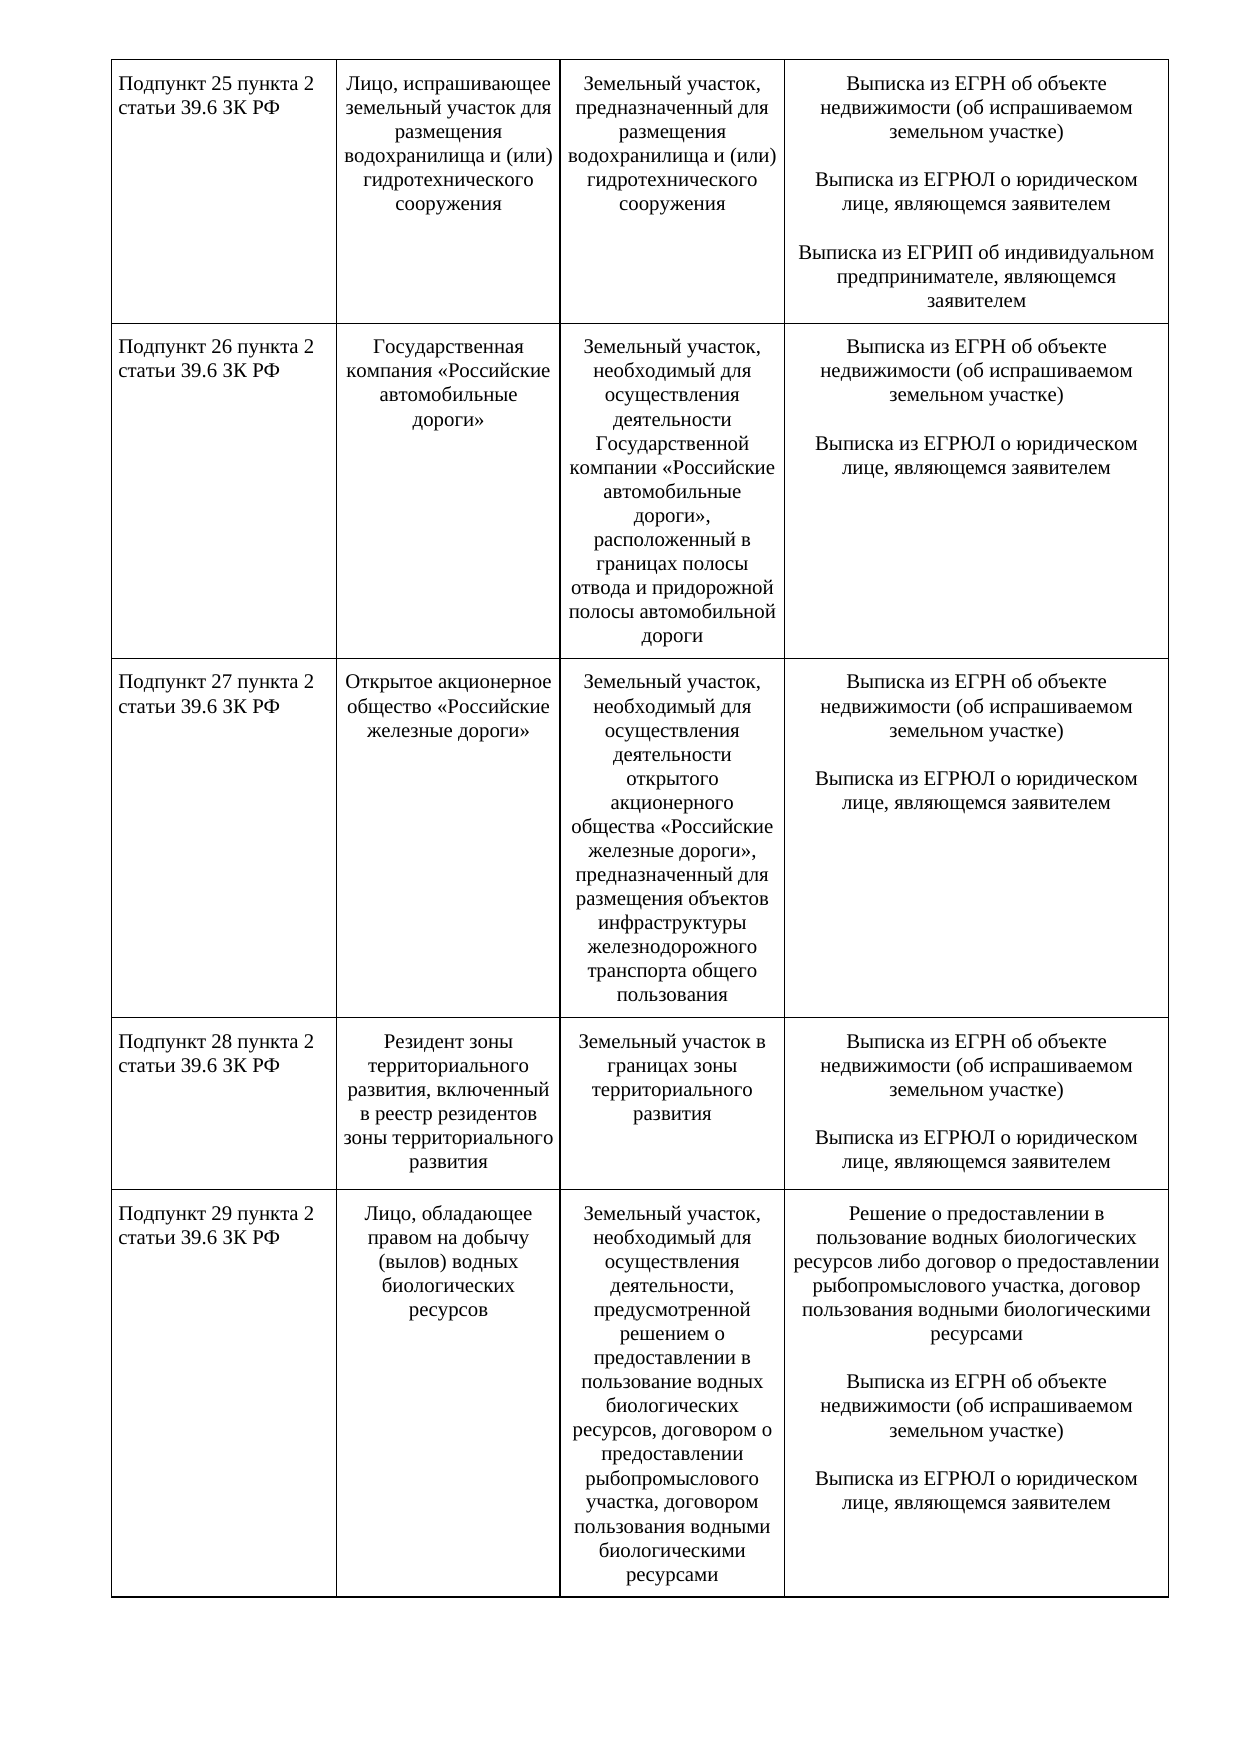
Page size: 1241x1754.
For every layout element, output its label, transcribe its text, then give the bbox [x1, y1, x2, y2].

table_cell Выписка из ЕГРН об объекте недвижимости (об испрашиваемом земельном участке) Выписка из ЕГРЮЛ о юридическом лице, являющемся заявителем [785, 659, 1168, 1017]
table_cell Земельный участок, необходимый для осуществления деятельности, предусмотренной решением о предоставлении в пользование водных биологических ресурсов, договором о предоставлении рыбопромыслового участка, договором пользования водными биологическими ресурсами [561, 1190, 784, 1596]
table_cell Лицо, испрашивающее земельный участок для размещения водохранилища и (или) гидротехнического сооружения [337, 60, 559, 323]
table_cell Государственная компания «Российские автомобильные дороги» [337, 324, 559, 658]
table_cell Лицо, обладающее правом на добычу (вылов) водных биологических ресурсов [337, 1190, 559, 1596]
table_cell Открытое акционерное общество «Российские железные дороги» [337, 659, 559, 1017]
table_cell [785, 60, 1168, 323]
table_cell Земельный участок, необходимый для осуществления деятельности открытого акционерного общества «Российские железные дороги», предназначенный для размещения объектов инфраструктуры железнодорожного транспорта общего пользования [561, 659, 784, 1017]
table_cell Земельный участок, предназначенный для размещения водохранилища и (или) гидротехнического сооружения [561, 60, 784, 323]
table_cell Выписка из ЕГРН об объекте недвижимости (об испрашиваемом земельном участке) Выписка из ЕГРЮЛ о юридическом лице, являющемся заявителем [785, 1018, 1168, 1189]
table_cell Земельный участок в границах зоны территориального развития [561, 1018, 784, 1189]
table_cell Выписка из ЕГРН об объекте недвижимости (об испрашиваемом земельном участке) Выписка из ЕГРЮЛ о юридическом лице, являющемся заявителем [785, 324, 1168, 658]
table_cell Земельный участок, необходимый для осуществления деятельности Государственной компании «Российские автомобильные дороги», расположенный в границах полосы отвода и придорожной полосы автомобильной дороги [561, 324, 784, 658]
table_cell Решение о предоставлении в пользование водных биологических ресурсов либо договор о предоставлении рыбопромыслового участка, договор пользования водными биологическими ресурсами Выписка из ЕГРН об объекте недвижимости (об испрашиваемом земельном участке) Выписка из ЕГРЮЛ о юридическом лице, являющемся заявителем [785, 1190, 1168, 1596]
table_cell Подпункт 29 пункта 2 статьи 39.6 ЗК РФ [112, 1190, 336, 1596]
table_cell Подпункт 25 пункта 2 статьи 39.6 ЗК РФ [112, 60, 336, 323]
table_cell Подпункт 28 пункта 2 статьи 39.6 ЗК РФ [112, 1018, 336, 1189]
table_cell Подпункт 26 пункта 2 статьи 39.6 ЗК РФ [112, 324, 336, 658]
table_cell Резидент зоны территориального развития, включенный в реестр резидентов зоны территориального развития [337, 1018, 559, 1189]
table_cell Подпункт 27 пункта 2 статьи 39.6 ЗК РФ [112, 659, 336, 1017]
